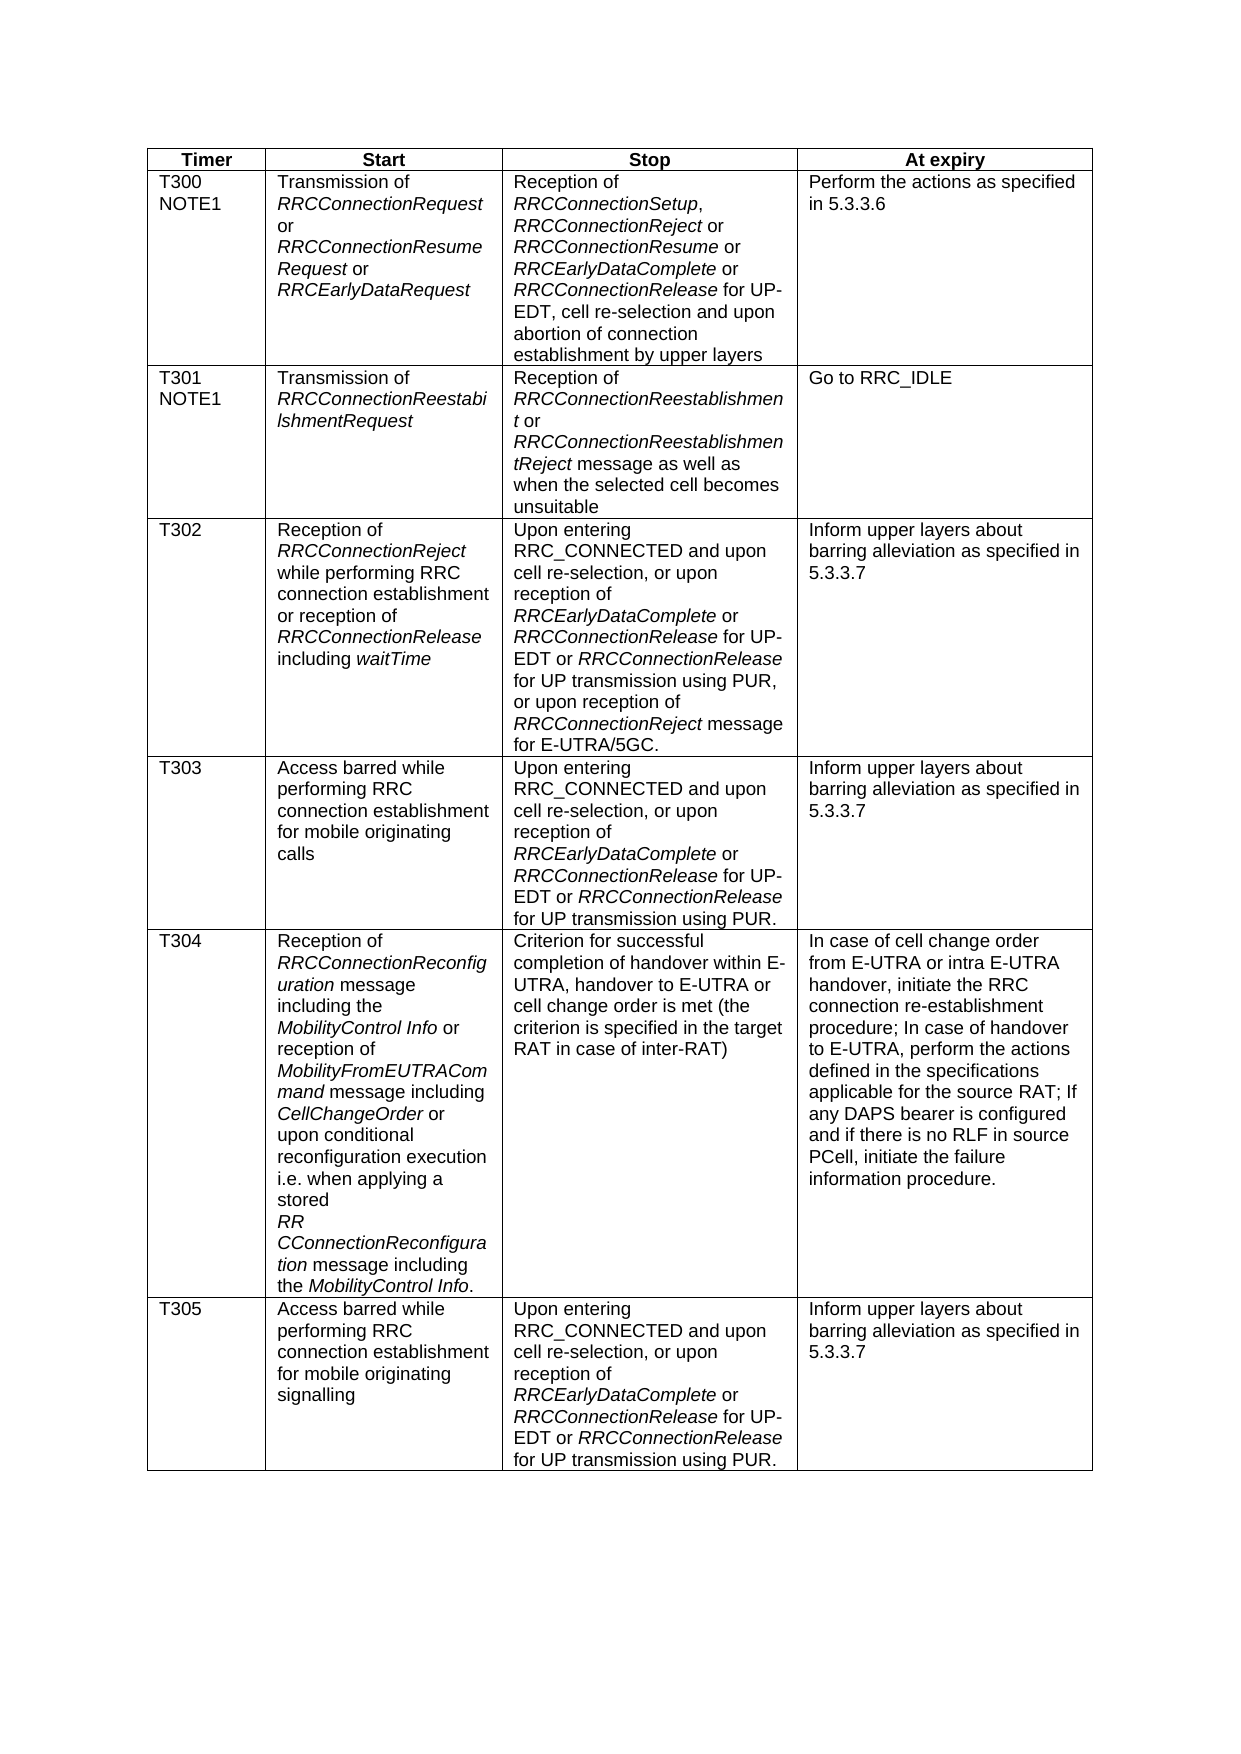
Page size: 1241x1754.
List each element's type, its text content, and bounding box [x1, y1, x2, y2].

table_cell Upon entering RRC_CONNECTED and upon cell re-selection, or upon reception of RRCEarlyDataComplete or RRCConnectionRelease for UP-EDT or RRCConnectionRelease for UP transmission using PUR, or upon reception of RRCConnectionReject message for E-UTRA/5GC. [503, 519, 797, 756]
table_cell Reception of RRCConnectionReestablishment or RRCConnectionReestablishmentReject message as well as when the selected cell becomes unsuitable [503, 366, 797, 517]
table_cell Access barred while performing RRC connection establishment for mobile originating signalling [266, 1298, 502, 1470]
table_cell Transmission of RRCConnectionReestabilshmentRequest [266, 366, 502, 517]
table_cell Criterion for successful completion of handover within E-UTRA, handover to E-UTRA or cell change order is met (the criterion is specified in the target RAT in case of inter-RAT) [503, 930, 797, 1297]
table_cell Inform upper layers about barring alleviation as specified in 5.3.3.7 [798, 519, 1092, 756]
table_cell Transmission of RRCConnectionRequest or RRCConnectionResumeRequest or RRCEarlyDataRequest [266, 171, 502, 365]
table_cell Reception of RRCConnectionReconfiguration message including the MobilityControl Info or reception of MobilityFromEUTRACommand message including CellChangeOrder or upon conditional reconfiguration execution i.e. when applying a stored RRCConnectionReconfiguration message including the MobilityControl Info. [266, 930, 502, 1297]
table_cell Reception of RRCConnectionSetup, RRCConnectionReject or RRCConnectionResume or RRCEarlyDataComplete or RRCConnectionRelease for UP-EDT, cell re-selection and upon abortion of connection establishment by upper layers [503, 171, 797, 365]
table_cell Go to RRC_IDLE [798, 366, 1092, 517]
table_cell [798, 1298, 1092, 1470]
table_header Timer [148, 149, 265, 170]
table_cell Access barred while performing RRC connection establishment for mobile originating calls [266, 757, 502, 929]
table_cell Inform upper layers about barring alleviation as specified in 5.3.3.7 [798, 757, 1092, 929]
table_cell In case of cell change order from E-UTRA or intra E-UTRA handover, initiate the RRC connection re-establishment procedure; In case of handover to E-UTRA, perform the actions defined in the specifications applicable for the source RAT; If any DAPS bearer is configured and if there is no RLF in source PCell, initiate the failure information procedure. [798, 930, 1092, 1297]
table_cell T303 [148, 757, 265, 929]
table_cell T305 [148, 1298, 265, 1470]
table_cell T304 [148, 930, 265, 1297]
table_cell T301 NOTE1 [148, 366, 265, 517]
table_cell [503, 1298, 797, 1470]
table_cell Reception of RRCConnectionReject while performing RRC connection establishment or reception of RRCConnectionRelease including waitTime [266, 519, 502, 756]
table_cell Perform the actions as specified in 5.3.3.6 [798, 171, 1092, 365]
table_cell T300 NOTE1 [148, 171, 265, 365]
table_header At expiry [798, 149, 1092, 170]
table_header Start [266, 149, 502, 170]
table_cell T302 [148, 519, 265, 756]
table_header Stop [503, 149, 797, 170]
